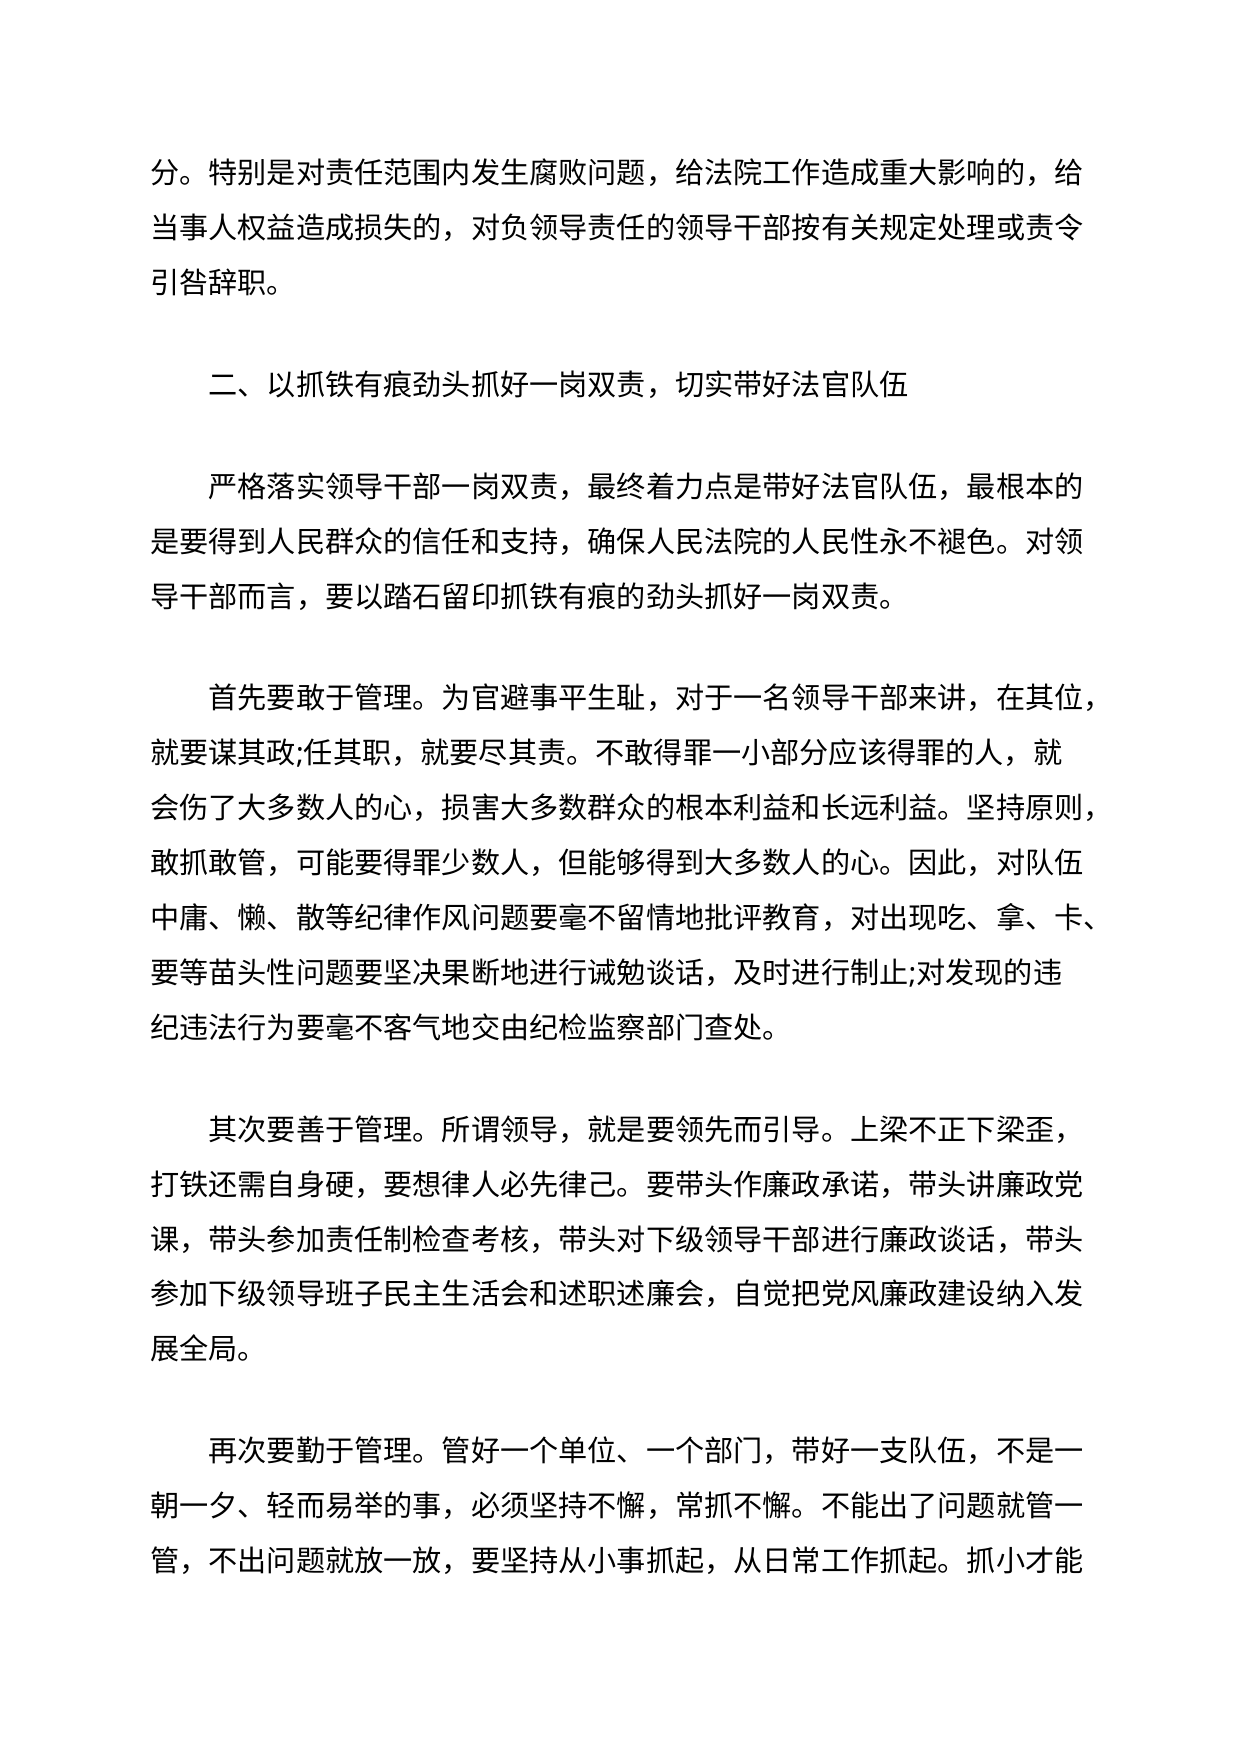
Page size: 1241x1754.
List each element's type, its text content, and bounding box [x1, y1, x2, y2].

text 首先要敢于管理。为官避事平生耻，对于一名领导干部来讲，在其位，就要谋其政;任其职，就要尽其责。不敢得罪一小部分应该得罪的人，就会伤了大多数人的心，损害大多数群众的根本利益和长远利益。坚持原则，敢抓敢管，可能要得罪少数人，但能够得到大多数人的心。因此，对队伍中庸、懒、散等纪律作风问题要毫不留情地批评教育，对出现吃、拿、卡、要等苗头性问题要坚决果断地进行诫勉谈话，及时进行制止;对发现的违纪违法行为要毫不客气地交由纪检监察部门查处。 [150, 675, 1090, 1047]
text 严格落实领导干部一岗双责，最终着力点是带好法官队伍，最根本的是要得到人民群众的信任和支持，确保人民法院的人民性永不褪色。对领导干部而言，要以踏石留印抓铁有痕的劲头抓好一岗双责。 [150, 463, 1090, 615]
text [150, 150, 1090, 302]
text 其次要善于管理。所谓领导，就是要领先而引导。上梁不正下梁歪，打铁还需自身硬，要想律人必先律己。要带头作廉政承诺，带头讲廉政党课，带头参加责任制检查考核，带头对下级领导干部进行廉政谈话，带头参加下级领导班子民主生活会和述职述廉会，自觉把党风廉政建设纳入发展全局。 [150, 1106, 1090, 1368]
text 二、以抓铁有痕劲头抓好一岗双责，切实带好法官队伍 [150, 362, 1090, 404]
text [150, 1428, 1090, 1580]
